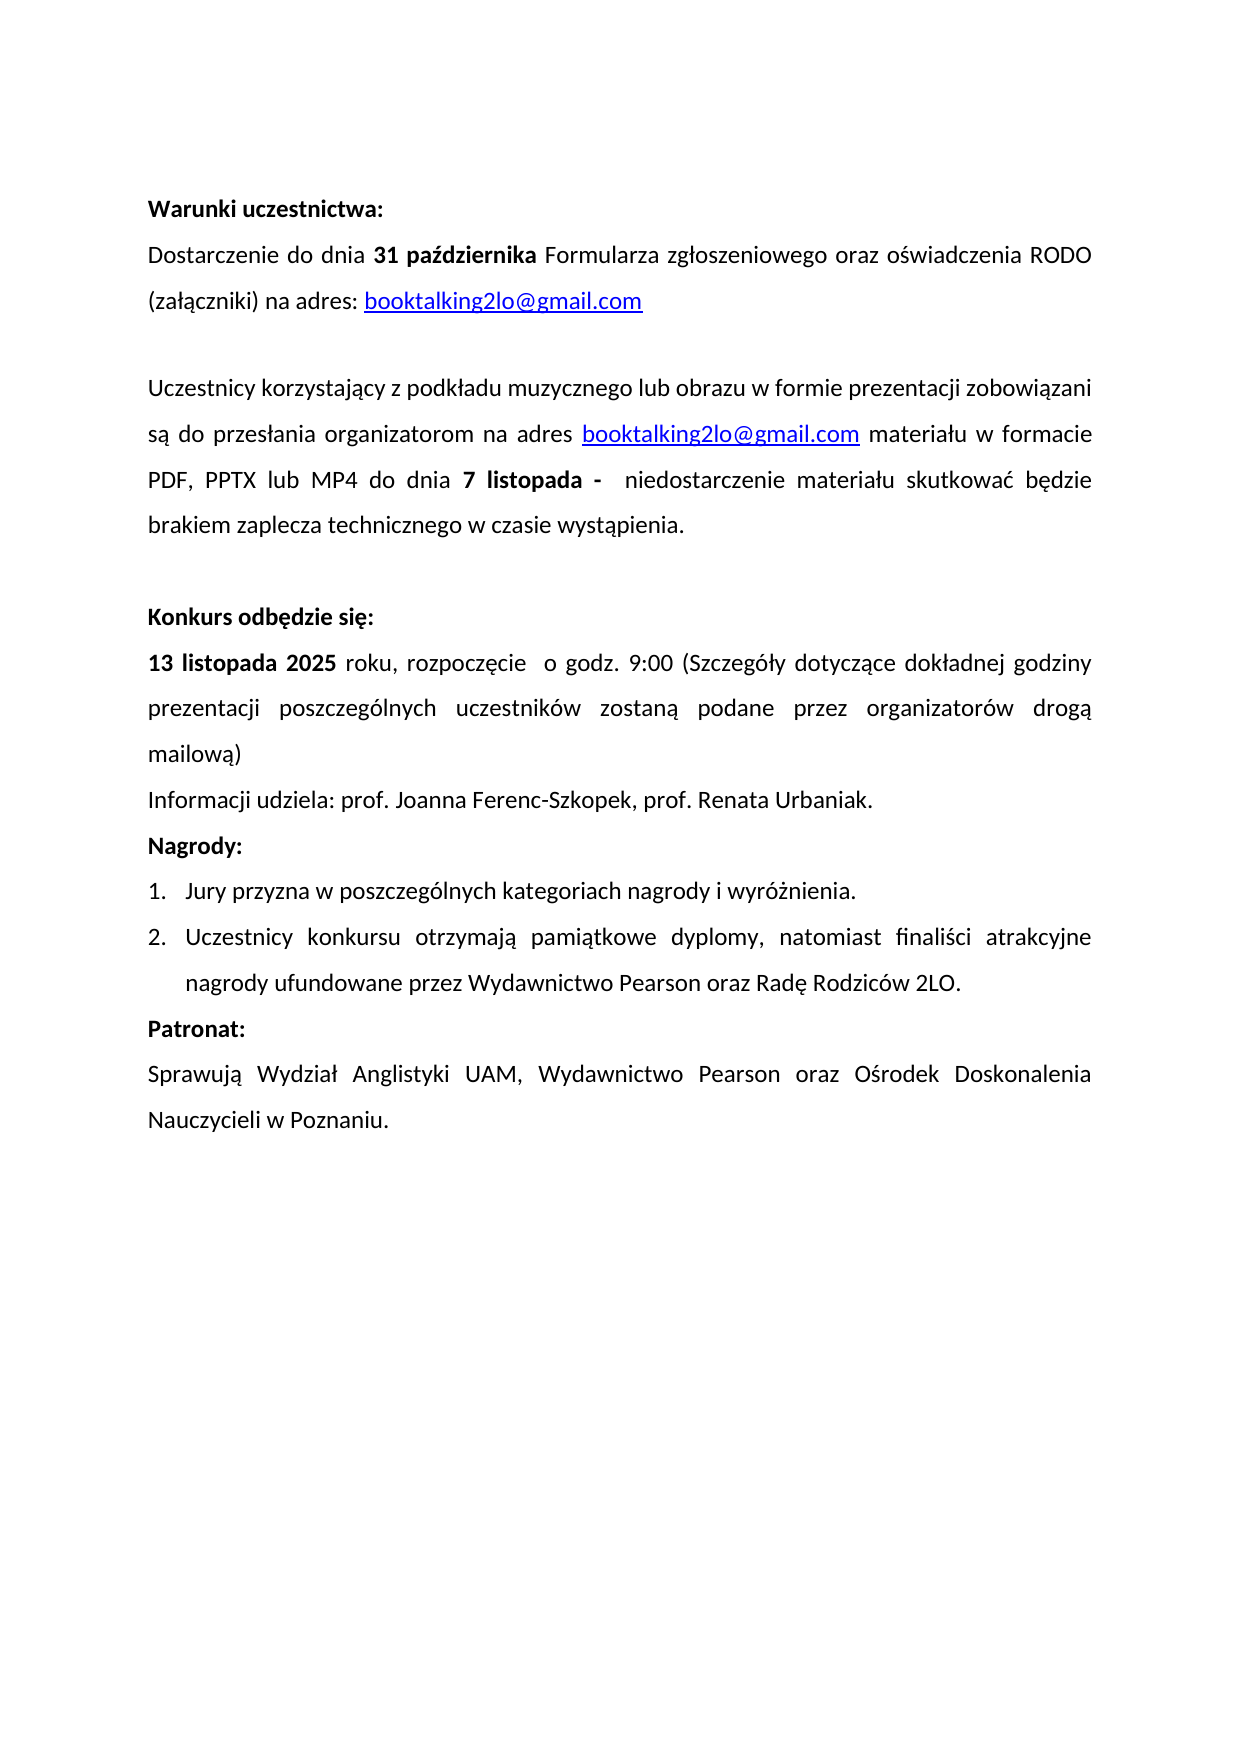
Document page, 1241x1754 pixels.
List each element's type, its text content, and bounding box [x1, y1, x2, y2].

list Uczestnicy konkursu otrzymają pamiątkowe dyplomy, natomiast finaliści atrakcyjne nagrody ufundowane przez Wydawnictwo Pearson oraz Radę Rodziców 2LO. [148, 921, 1093, 997]
text Uczestnicy korzystający z podkładu muzycznego lub obrazu w formie prezentacji zobowiązani są do przesłania organizatorom na adres booktalking2lo@gmail.com materiału w formacie PDF, PPTX lub MP4 do dnia 7 listopada - niedostarczenie materiału skutkować będzie brakiem zaplecza technicznego w czasie wystąpienia. [148, 372, 1093, 540]
text Informacji udziela: prof. Joanna Ferenc-Szkopek, prof. Renata Urbaniak. [148, 784, 1093, 814]
text Patronat: [148, 1013, 1093, 1043]
text Nagrody: [148, 830, 1093, 860]
text Warunki uczestnictwa: [148, 193, 1093, 224]
text Sprawują Wydział Anglistyki UAM, Wydawnictwo Pearson oraz Ośrodek Doskonalenia Nauczycieli w Poznaniu. [148, 1058, 1093, 1135]
text 13 listopada 2025 roku, rozpoczęcie o godz. 9:00 (Szczegóły dotyczące dokładnej godziny prezentacji poszczególnych uczestników zostaną podane przez organizatorów drogą mailową) [148, 647, 1093, 769]
text Dostarczenie do dnia 31 października Formularza zgłoszeniowego oraz oświadczenia RODO (załączniki) na adres: booktalking2lo@gmail.com [148, 239, 1093, 315]
list Jury przyzna w poszczególnych kategoriach nagrody i wyróżnienia. [148, 876, 1093, 906]
text Konkurs odbędzie się: [148, 601, 1093, 632]
